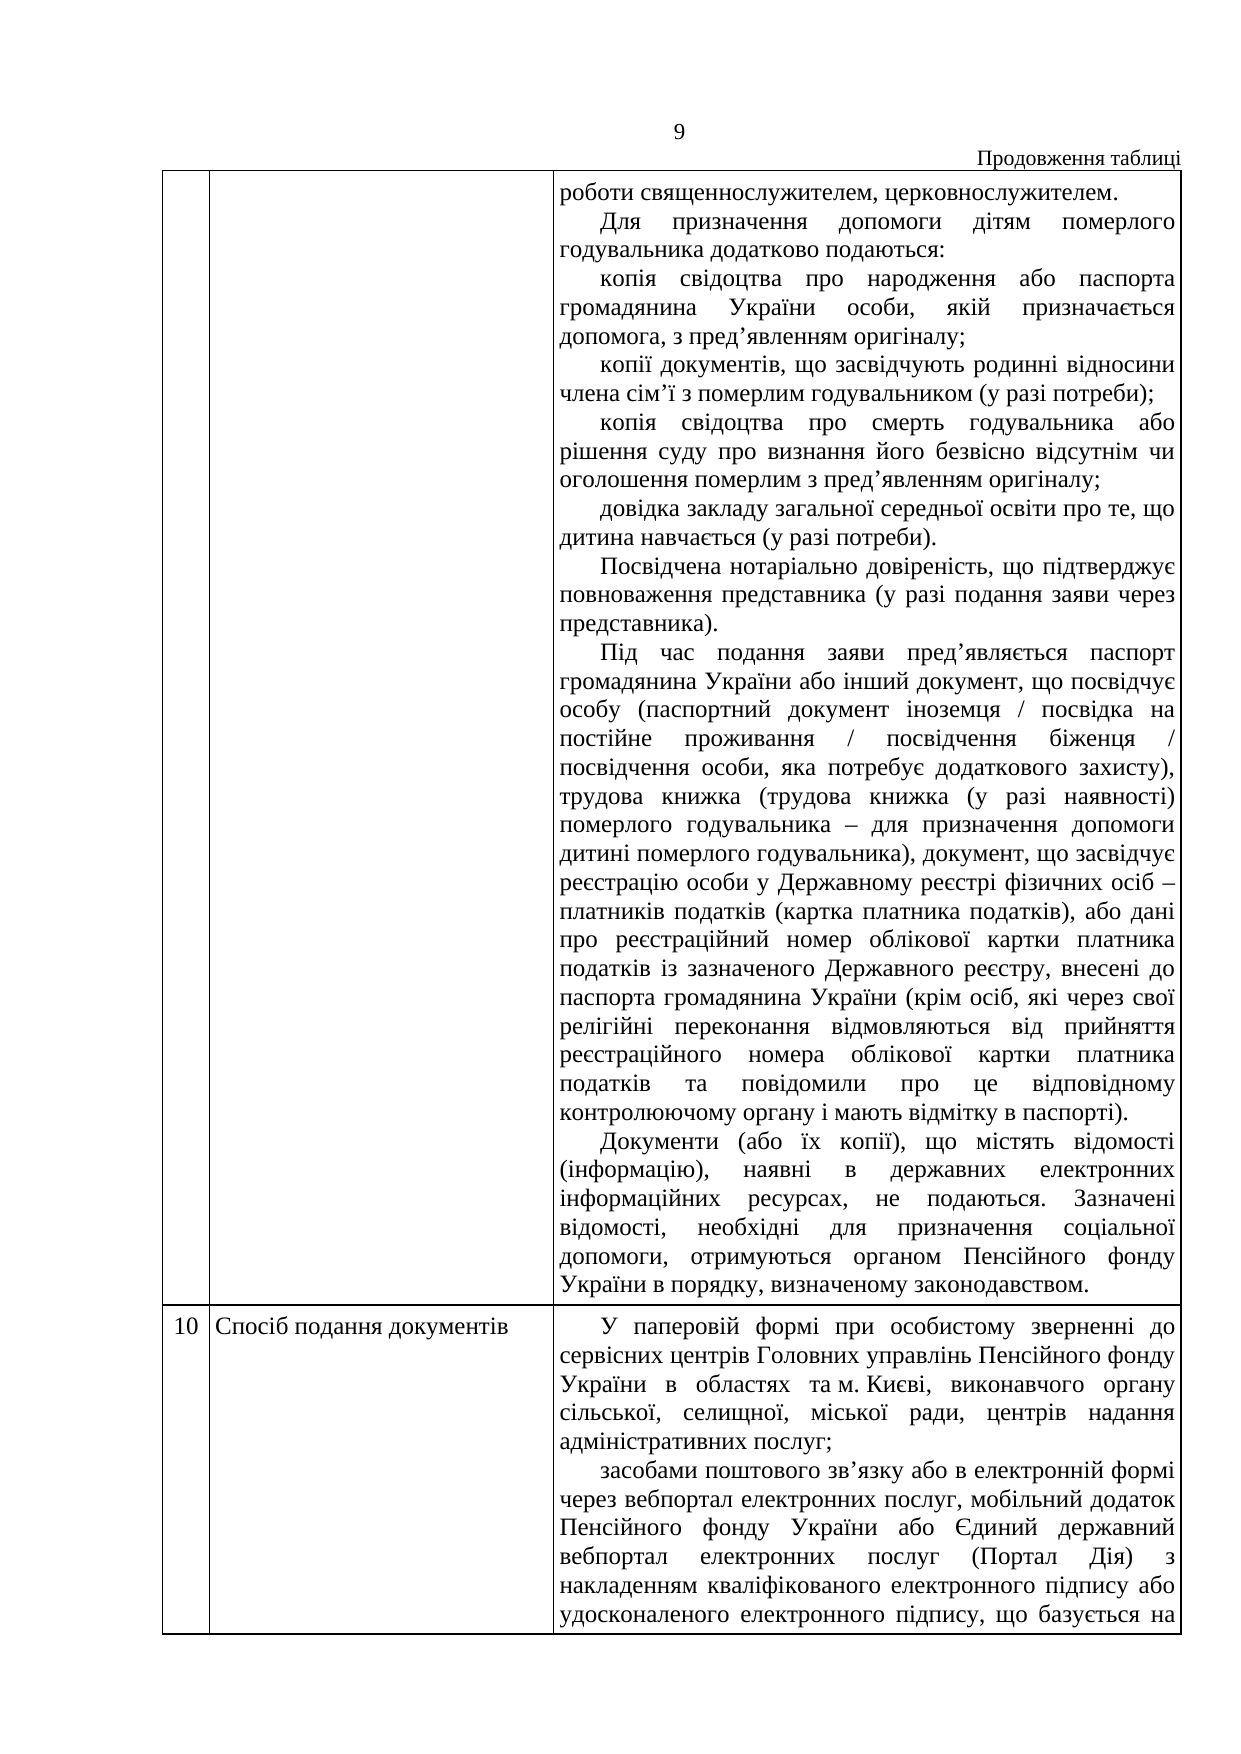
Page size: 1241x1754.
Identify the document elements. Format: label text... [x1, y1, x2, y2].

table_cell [554, 171, 1180, 1304]
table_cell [210, 171, 553, 1304]
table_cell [554, 1306, 1180, 1633]
table_cell 9 [163, 171, 209, 1304]
table_cell 10 [163, 1306, 209, 1633]
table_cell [210, 1306, 553, 1633]
